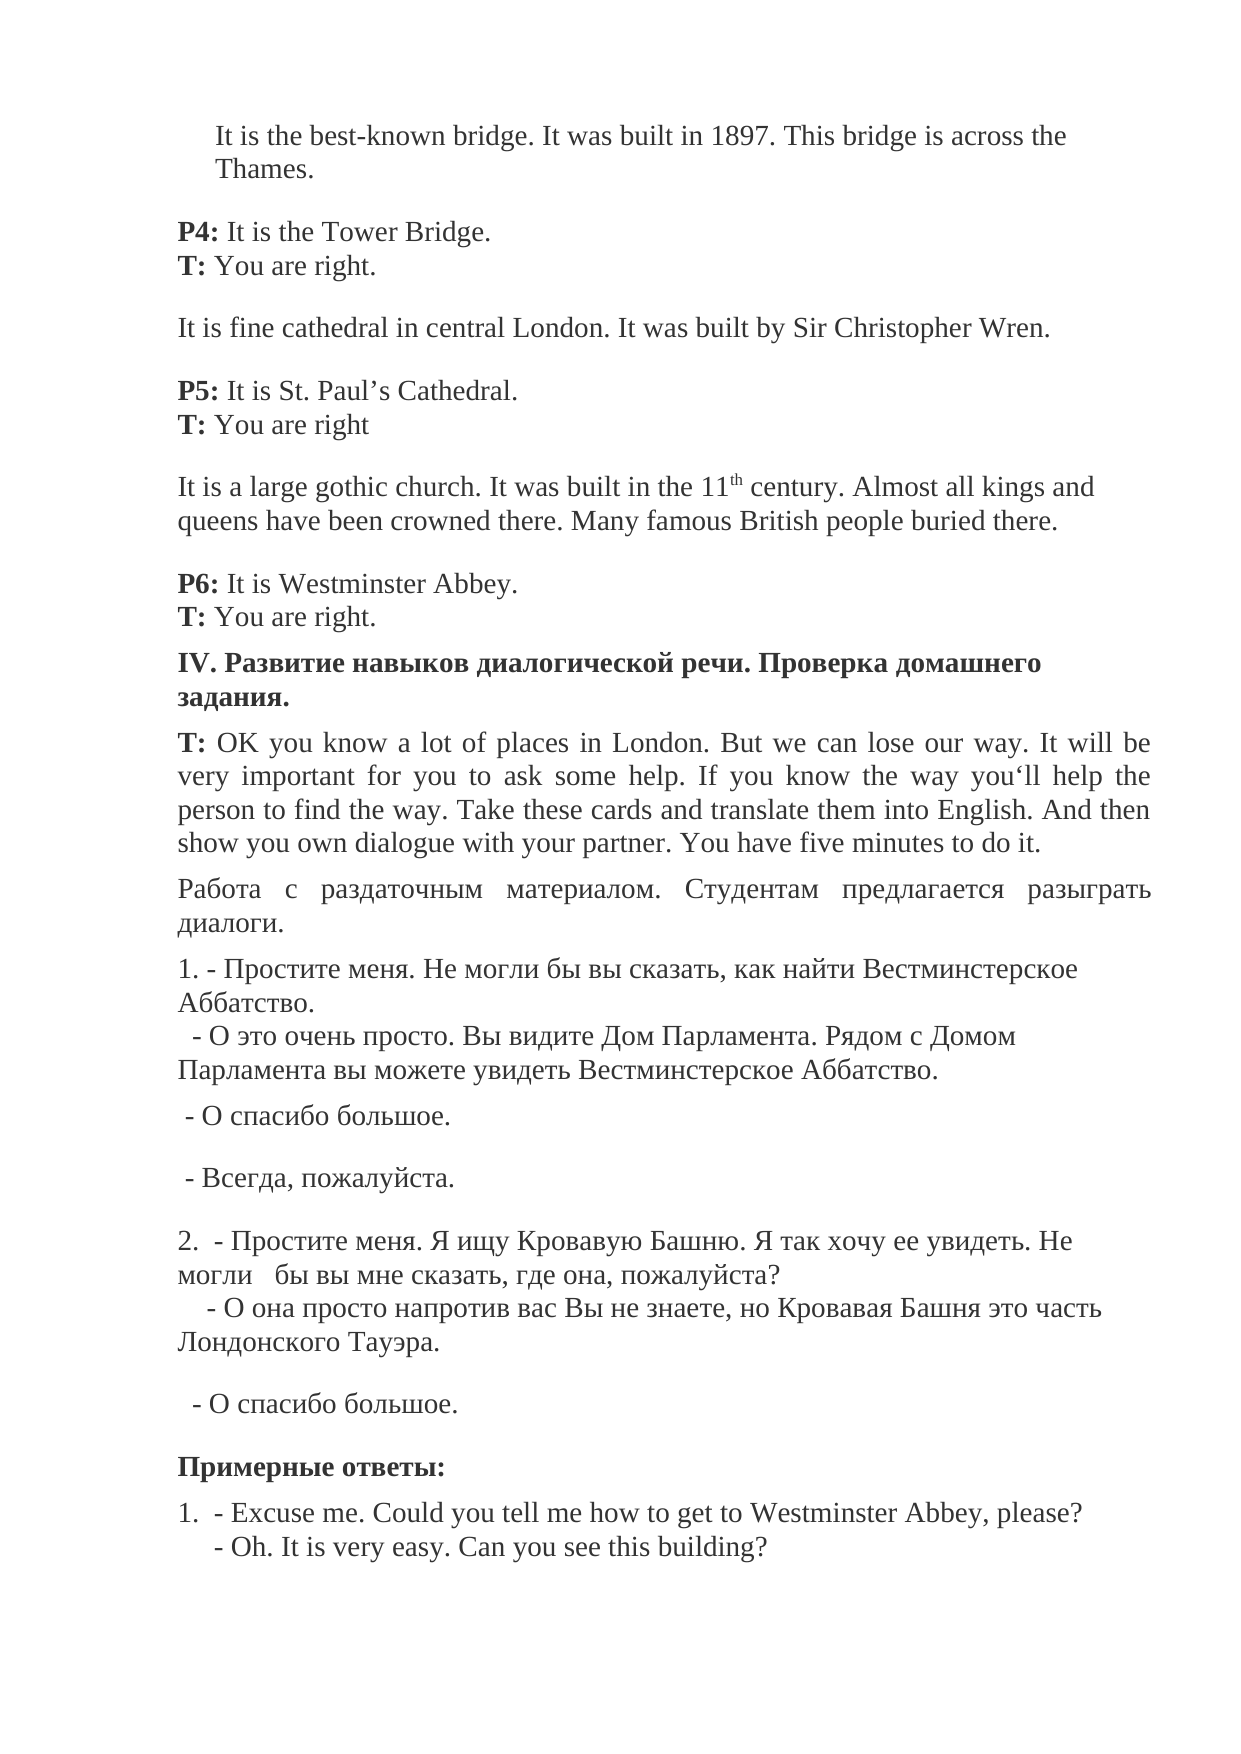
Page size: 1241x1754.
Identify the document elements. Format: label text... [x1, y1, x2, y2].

text - Oh. It is very easy. Can you see this building? [177, 1529, 1152, 1562]
text 1. - Простите меня. Не могли бы вы сказать, как найти Вестминстерское Аббатство. [177, 951, 1152, 1018]
text It is fine cathedral in central London. It was built by Sir Christopher Wren. [177, 311, 1152, 344]
text 2. - Простите меня. Я ищу Кровавую Башню. Я так хочу ее увидеть. Не могли бы вы мне сказать, где она, пожалуйста? [177, 1223, 1152, 1290]
text P6: It is Westminster Abbey. T: You are right. [177, 566, 1152, 633]
text P5: It is St. Paul’s Cathedral. T: You are right [177, 373, 1152, 440]
text T: OK you know a lot of places in London. But we can lose our way. It will be very important for you to ask some help. If you know the way you‘ll help the person to find the way. Take these cards and translate them into English. And then show you own dialogue with your partner. You have five minutes to do it. [177, 725, 1152, 859]
text It is the best-known bridge. It was built in 1897. This bridge is across the Thames. [215, 118, 1152, 185]
text Работа с раздаточным материалом. Студентам предлагается разыграть диалоги. [177, 872, 1152, 939]
text - О она просто напротив вас Вы не знаете, но Кровавая Башня это часть Лондонского Тауэра. [177, 1290, 1152, 1357]
text - Всегда, пожалуйста. [177, 1161, 1152, 1194]
text It is a large gothic church. It was built in the 11th century. Almost all kings and queens have been crowned there. Many famous British people buried there. [177, 469, 1152, 537]
text P4: It is the Tower Bridge. T: You are right. [177, 214, 1152, 281]
text IV. Развитие навыков диалогической речи. Проверка домашнего задания. [177, 645, 1152, 712]
text - О спасибо большое. [177, 1387, 1152, 1420]
text - О это очень просто. Вы видите Дом Парламента. Рядом с Домом Парламента вы можете увидеть Вестминстерское Аббатство. [177, 1018, 1152, 1085]
text Примерные ответы: [177, 1449, 1152, 1483]
text - О спасибо большое. [177, 1098, 1152, 1131]
text 1. - Excuse me. Could you tell me how to get to Westminster Abbey, please? [177, 1495, 1152, 1529]
